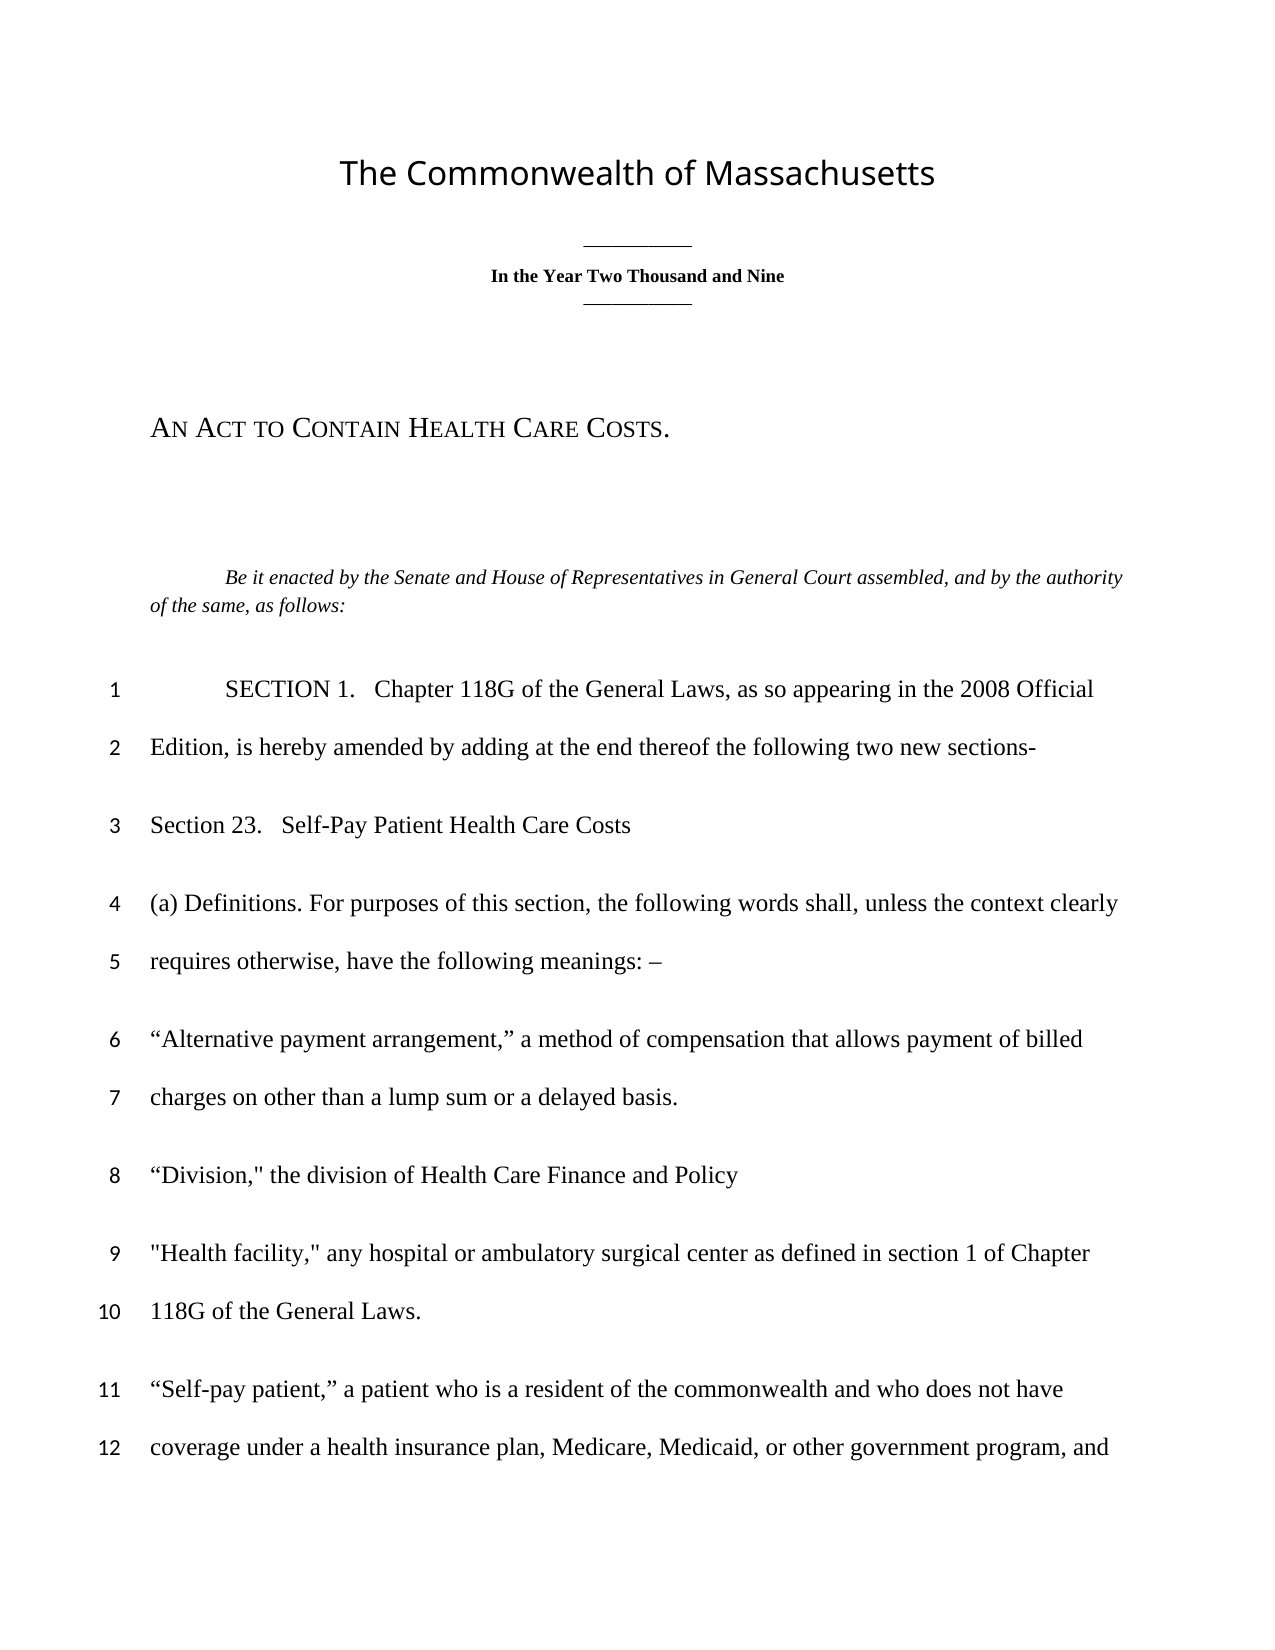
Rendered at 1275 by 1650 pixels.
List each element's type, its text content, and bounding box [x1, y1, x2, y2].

text In the Year Two Thousand and Nine [150, 265, 1125, 287]
text "Health facility," any hospital or ambulatory surgical center as defined in section 1 of Chapter 118G of the General Laws. [150, 1238, 1125, 1324]
text (a) Definitions. For purposes of this section, the following words shall, unless the context clearly requires otherwise, have the following meanings: – [150, 888, 1125, 974]
text The Commonwealth of Massachusetts [150, 150, 1125, 228]
text SECTION 1. Chapter 118G of the General Laws, as so appearing in the 2008 Official Edition, is hereby amended by adding at the end thereof the following two new sections- [150, 674, 1125, 760]
text _______________ [150, 232, 1125, 261]
text “Division," the division of Health Care Finance and Policy [150, 1160, 1125, 1189]
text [150, 1374, 1125, 1460]
text “Alternative payment arrangement,” a method of compensation that allows payment of billed charges on other than a lump sum or a delayed basis. [150, 1024, 1125, 1110]
text An Act to Contain Health Care Costs. [150, 410, 1125, 540]
text Section 23. Self-Pay Patient Health Care Costs [150, 810, 1125, 839]
text _______________ [150, 290, 1125, 319]
text Be it enacted by the Senate and House of Representatives in General Court assembled, and by the authority of the same, as follows: [150, 565, 1125, 649]
